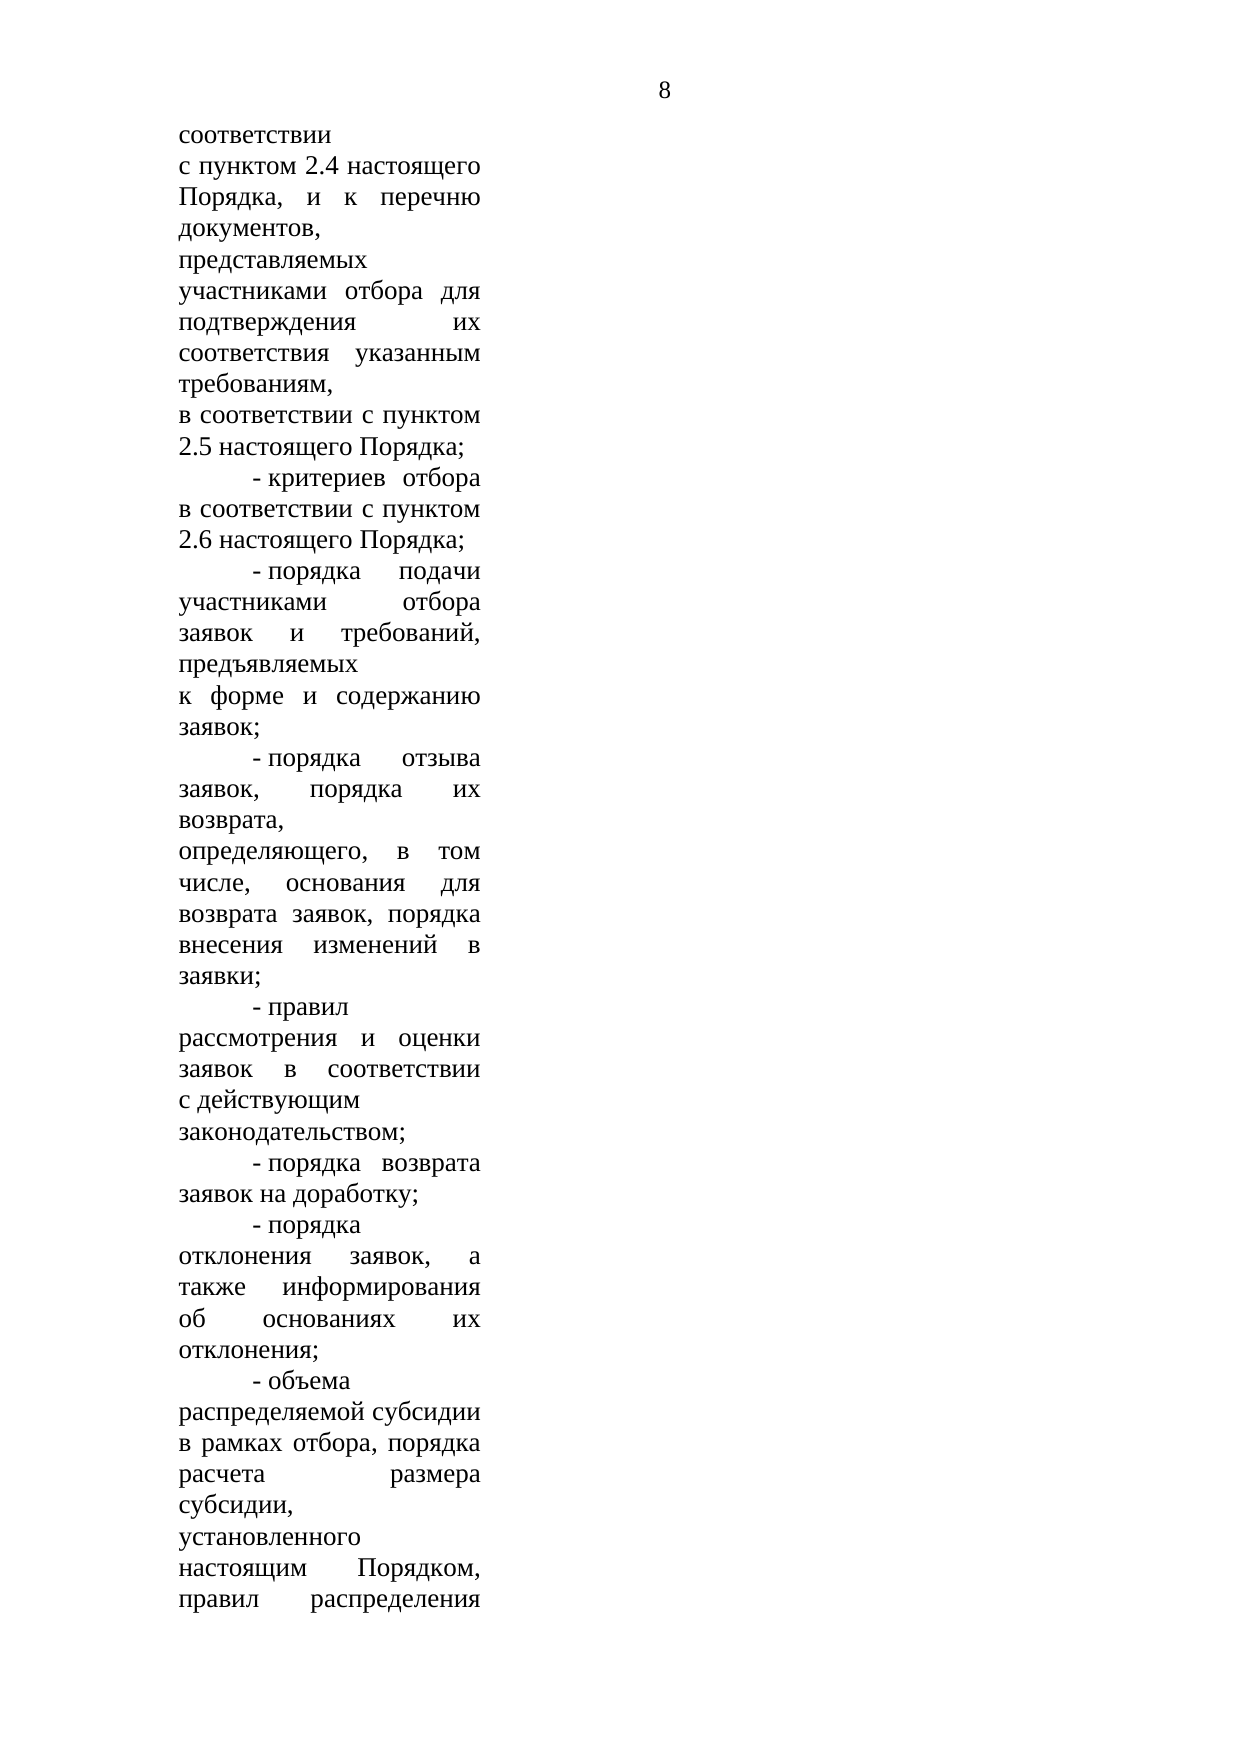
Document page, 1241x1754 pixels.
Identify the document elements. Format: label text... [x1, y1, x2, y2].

text - порядка подачи участниками отбора заявок и требований, предъявляемых к форме и содержанию заявок; [178, 554, 481, 741]
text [178, 1364, 481, 1613]
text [178, 118, 481, 461]
text - порядка отзыва заявок, порядка их возврата, определяющего, в том числе, основания для возврата заявок, порядка внесения изменений в заявки; [178, 741, 481, 990]
text - порядка возврата заявок на доработку; [178, 1146, 481, 1208]
text - порядка отклонения заявок, а также информирования об основаниях их отклонения; [178, 1208, 481, 1364]
text - правил рассмотрения и оценки заявок в соответствии с действующим законодательством; [178, 990, 481, 1146]
text - критериев отбора в соответствии с пунктом 2.6 настоящего Порядка; [178, 461, 481, 554]
